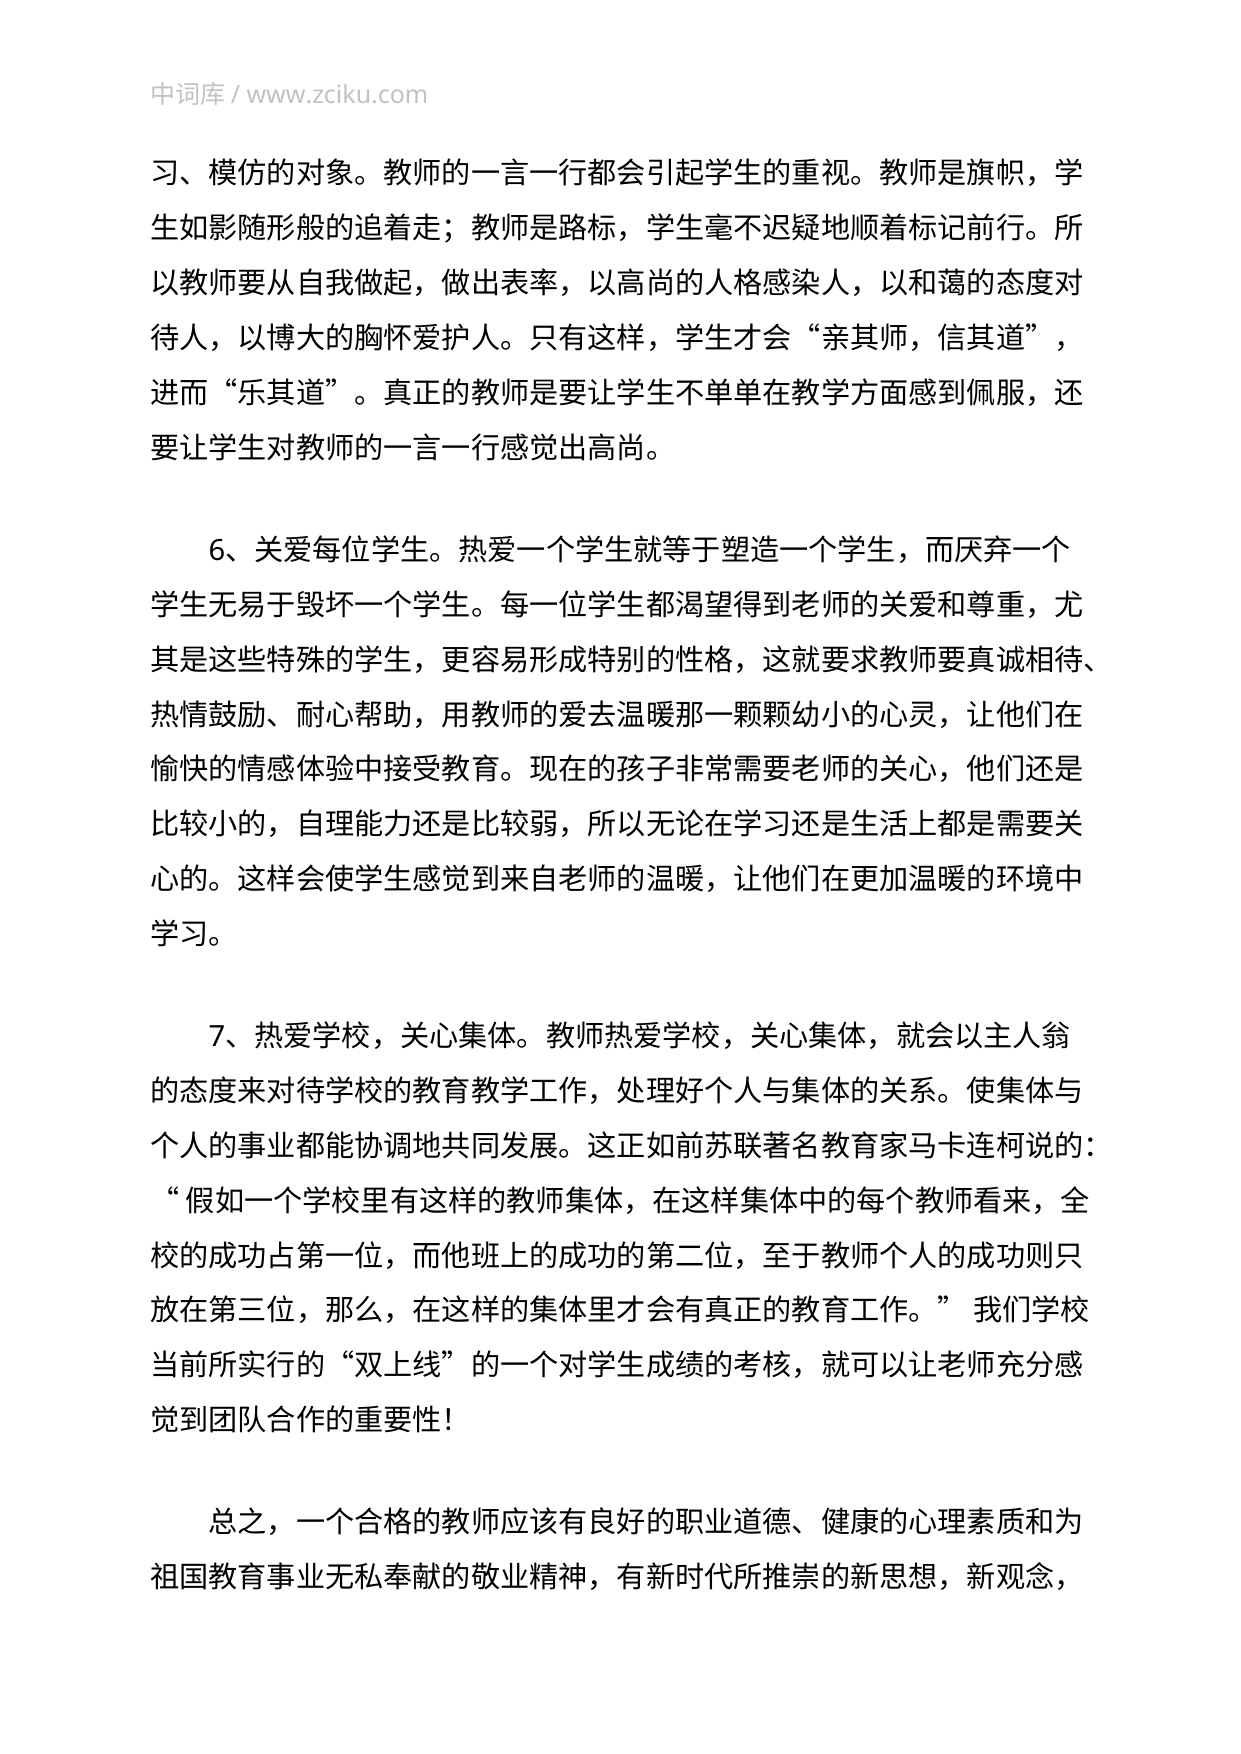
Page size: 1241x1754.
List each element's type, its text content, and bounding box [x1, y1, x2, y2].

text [150, 150, 1090, 467]
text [150, 1498, 1090, 1596]
text 6、关爱每位学生。热爱一个学生就等于塑造一个学生，而厌弃一个学生无易于毁坏一个学生。每一位学生都渴望得到老师的关爱和尊重，尤其是这些特殊的学生，更容易形成特别的性格，这就要求教师要真诚相待、热情鼓励、耐心帮助，用教师的爱去温暖那一颗颗幼小的心灵，让他们在愉快的情感体验中接受教育。现在的孩子非常需要老师的关心，他们还是比较小的，自理能力还是比较弱，所以无论在学习还是生活上都是需要关心的。这样会使学生感觉到来自老师的温暖，让他们在更加温暖的环境中学习。 [150, 526, 1090, 953]
text 7、热爱学校，关心集体。教师热爱学校，关心集体，就会以主人翁的态度来对待学校的教育教学工作，处理好个人与集体的关系。使集体与个人的事业都能协调地共同发展。这正如前苏联著名教育家马卡连柯说的：“ 假如一个学校里有这样的教师集体，在这样集体中的每个教师看来，全校的成功占第一位，而他班上的成功的第二位，至于教师个人的成功则只放在第三位，那么，在这样的集体里才会有真正的教育工作。” 我们学校当前所实行的“双上线”的一个对学生成绩的考核，就可以让老师充分感觉到团队合作的重要性！ [150, 1012, 1090, 1439]
